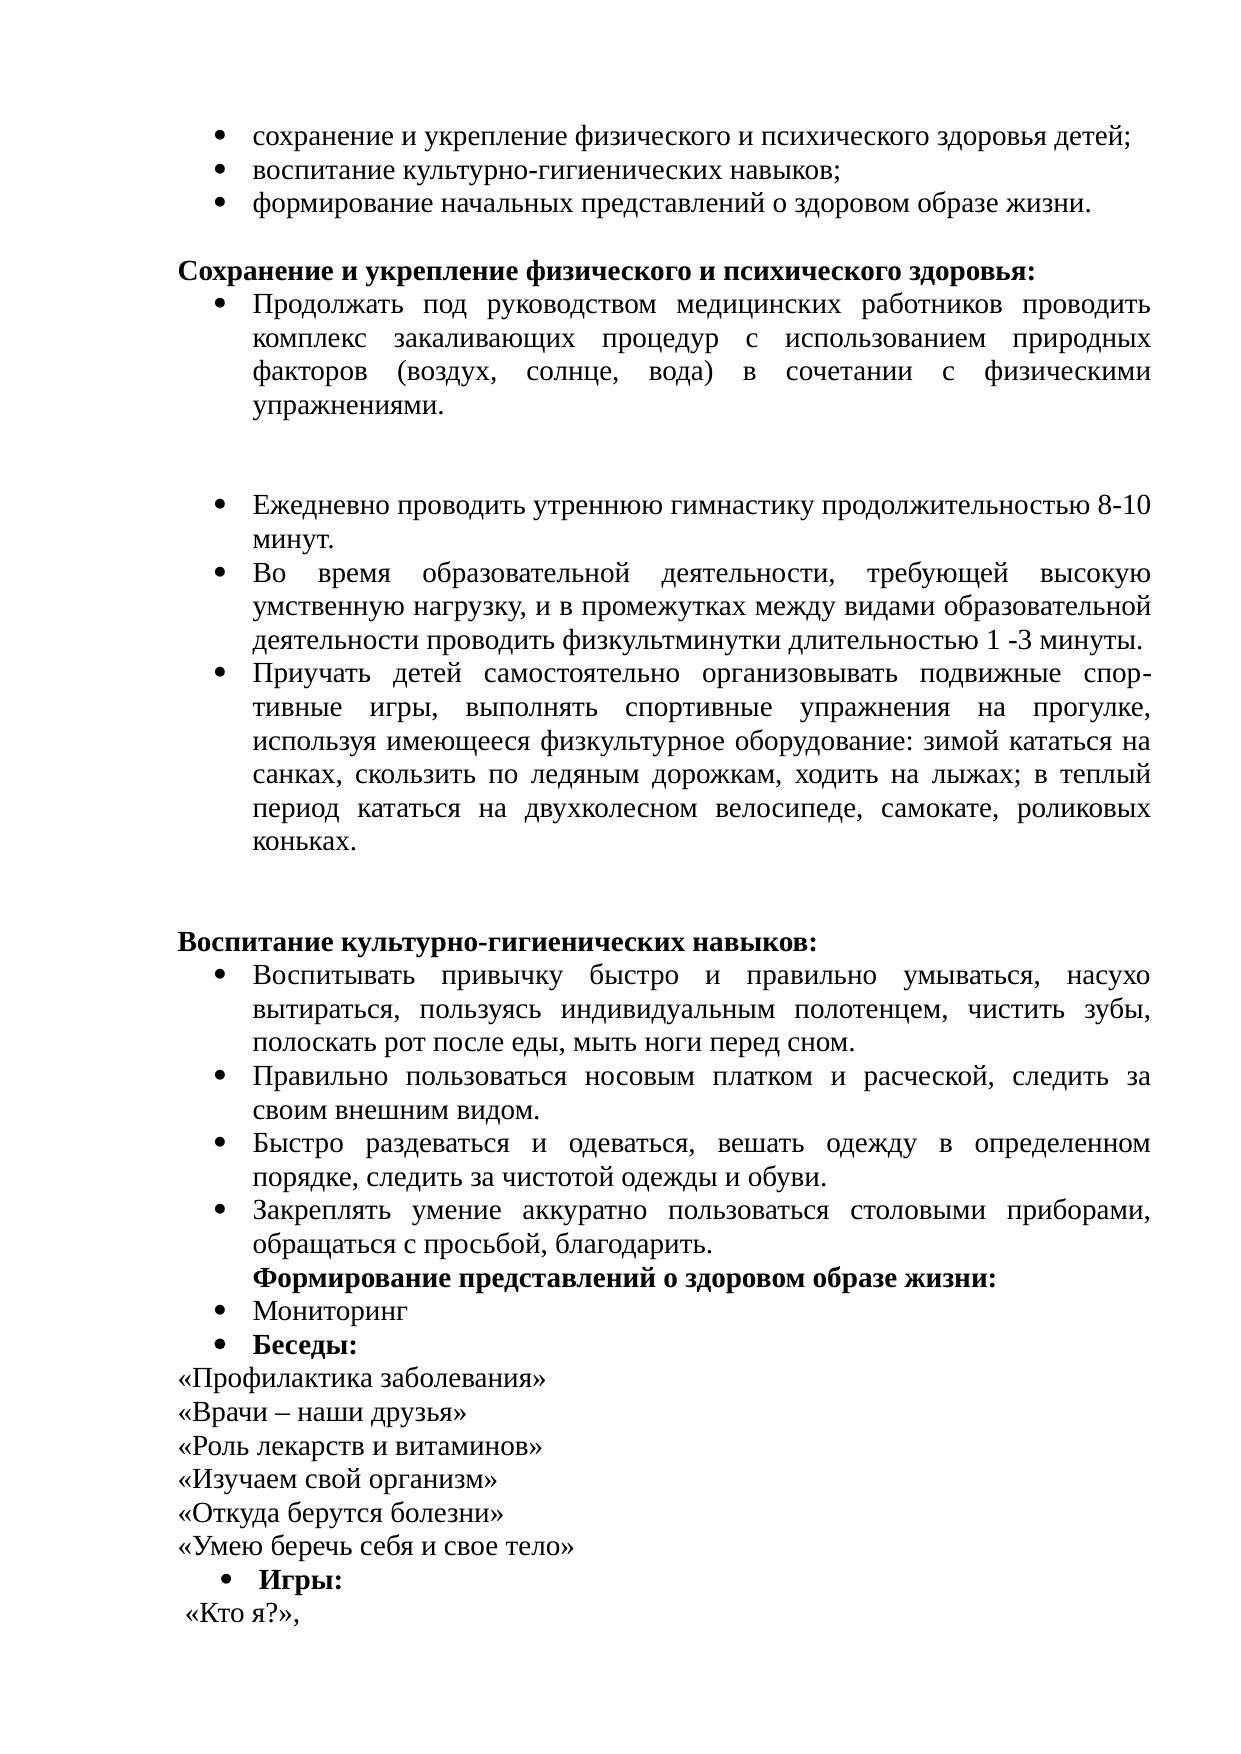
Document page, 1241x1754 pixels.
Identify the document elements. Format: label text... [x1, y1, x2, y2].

list Беседы: [215, 1327, 1152, 1361]
list сохранение и укрепление физического и психического здоровья детей; [215, 118, 1152, 152]
text Воспитание культурно-гигиенических навыков: [177, 924, 1152, 957]
list Закреплять умение аккуратно пользоваться столовыми приборами, обращаться с просьбой, благодарить. [215, 1192, 1152, 1260]
list воспитание культурно-гигиенических навыков; [215, 152, 1152, 185]
list Приучать детей самостоятельно организовывать подвижные спортивные игры, выполнять спортивные упражнения на прогулке, используя имеющееся физкультурное оборудование: зимой кататься на санках, скользить по ледяным дорожкам, ходить на лыжах; в теплый период кататься на двухколесном велосипеде, самокате, роликовых коньках. [215, 655, 1152, 857]
list Игры: [221, 1562, 1152, 1595]
list Быстро раздеваться и одеваться, вешать одежду в определенном порядке, следить за чистотой одежды и обуви. [215, 1125, 1152, 1192]
list Мониторинг [215, 1293, 1152, 1327]
list формирование начальных представлений о здоровом образе жизни. [215, 185, 1152, 219]
list Продолжать под руководством медицинских работников проводить комплекс закаливающих процедур с использованием природных факторов (воздух, солнце, вода) в сочетании с физическими упражнениями. [215, 286, 1152, 420]
text «Изучаем свой организм» [177, 1461, 1152, 1495]
list Во время образовательной деятельности, требующей высокую умственную нагрузку, и в промежутках между видами образовательной деятельности проводить физкультминутки длительностью 1 -3 минуты. [215, 555, 1152, 655]
text «Врачи – наши друзья» [177, 1394, 1152, 1428]
text «Умею беречь себя и свое тело» [177, 1528, 1152, 1562]
text «Роль лекарств и витаминов» [177, 1428, 1152, 1461]
text Сохранение и укрепление физического и психического здоровья: [177, 253, 1152, 286]
list Ежедневно проводить утреннюю гимнастику продолжительностью 8-10 минут. [215, 487, 1152, 555]
list Воспитывать привычку быстро и правильно умываться, насухо вытираться, пользуясь индивидуальным полотенцем, чистить зубы, полоскать рот после еды, мыть ноги перед сном. [215, 957, 1152, 1058]
text «Профилактика заболевания» [177, 1361, 1152, 1394]
text «Кто я?», [177, 1595, 1152, 1629]
text «Откуда берутся болезни» [177, 1495, 1152, 1528]
text Формирование представлений о здоровом образе жизни: [252, 1260, 1152, 1293]
list Правильно пользоваться носовым платком и расческой, следить за своим внешним видом. [215, 1058, 1152, 1125]
